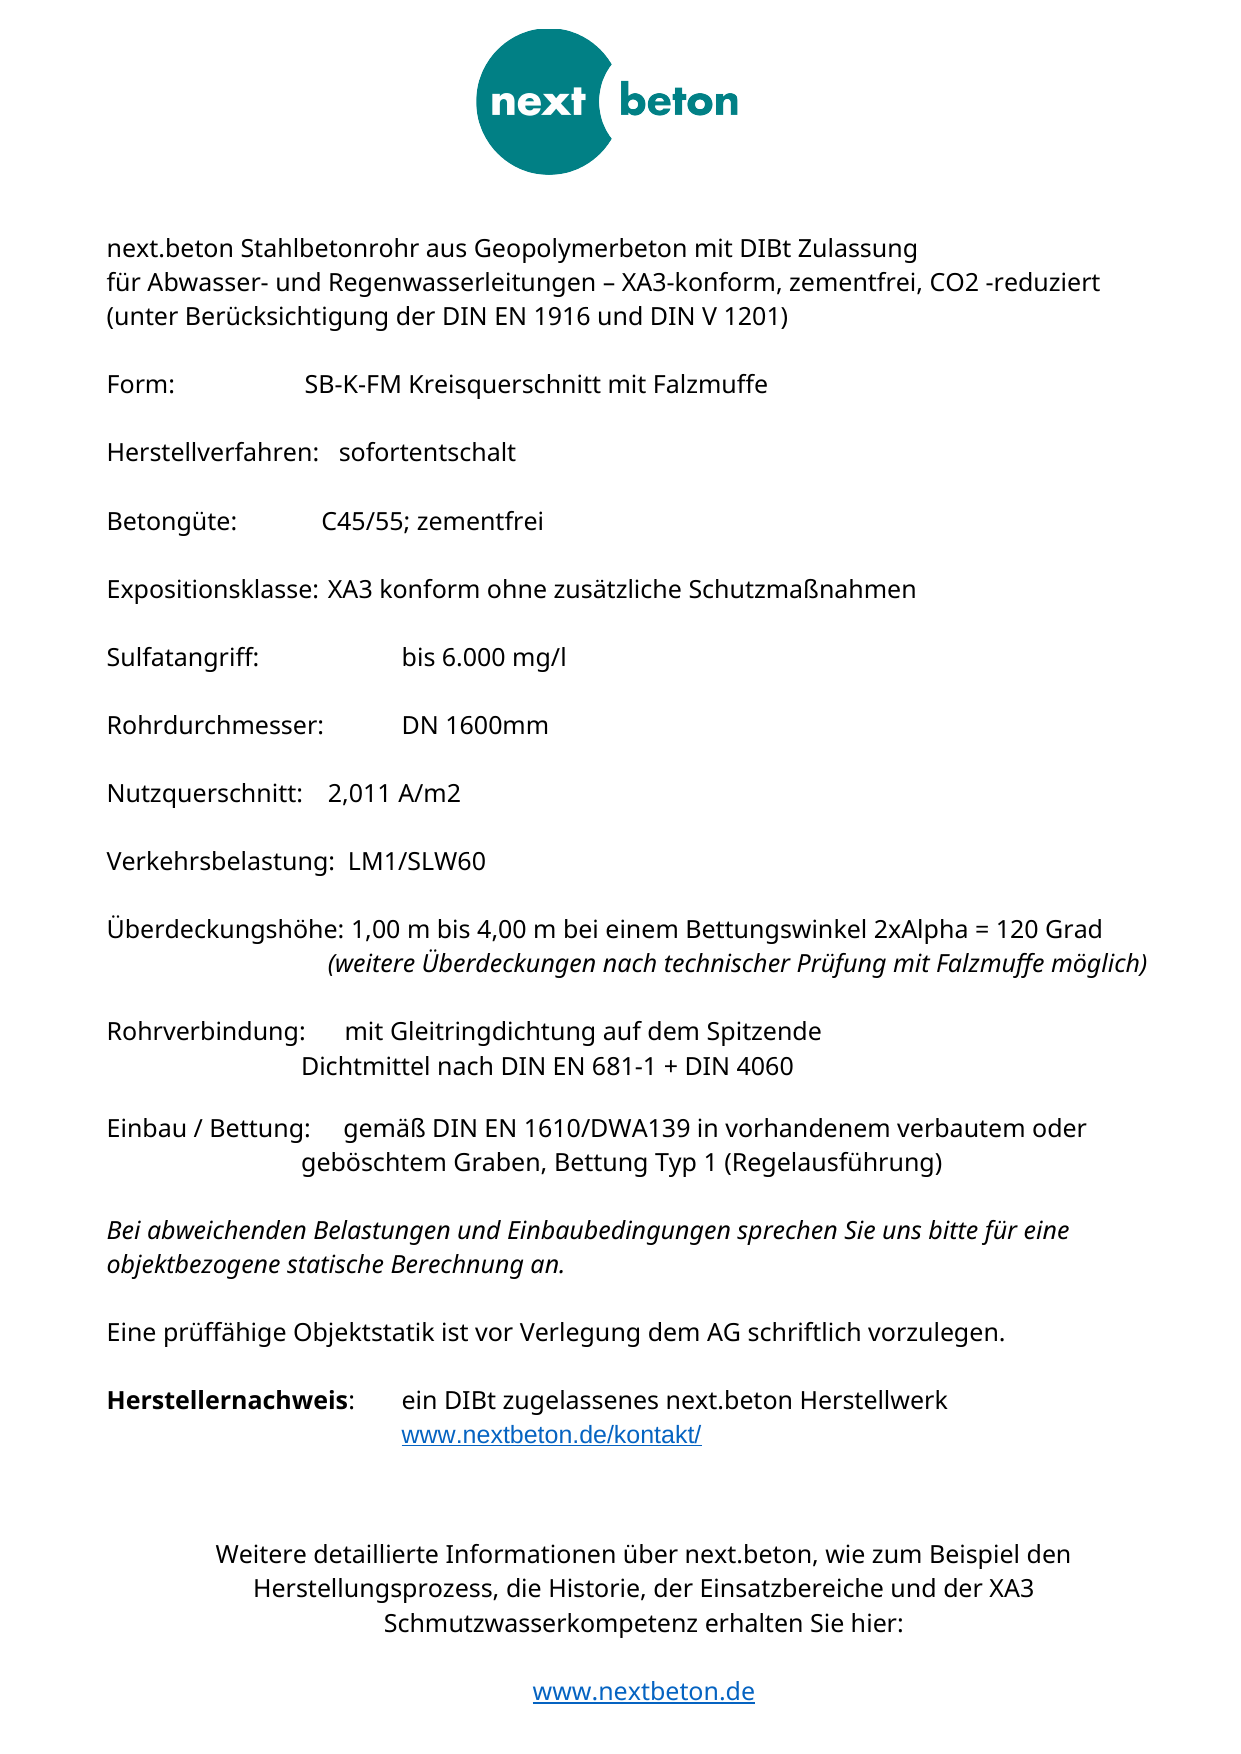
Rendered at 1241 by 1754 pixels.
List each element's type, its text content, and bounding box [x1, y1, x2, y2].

text Überdeckungshöhe: 1,00 m bis 4,00 m bei einem Bettungswinkel 2xAlpha = 120 Grad [106, 912, 1181, 946]
text Eine prüffähige Objektstatik ist vor Verlegung dem AG schriftlich vorzulegen. [106, 1314, 1181, 1349]
text geböschtem Graben, Bettung Typ 1 (Regelausführung) [106, 1144, 1181, 1178]
text Form: SB-K-FM Kreisquerschnitt mit Falzmuffe [106, 367, 1181, 401]
text Bei abweichenden Belastungen und Einbaubedingungen sprechen Sie uns bitte für eine objektbezogene statische Berechnung an. [106, 1212, 1181, 1281]
text Herstellverfahren: sofortentschalt [106, 435, 1181, 469]
text Herstellernachweis: ein DIBt zugelassenes next.beton Herstellwerk www.nextbeton.de/kontakt/ [106, 1383, 1181, 1451]
text (unter Berücksichtigung der DIN EN 1916 und DIN V 1201) [106, 299, 1181, 333]
text Sulfatangriff: bis 6.000 mg/l [106, 639, 1181, 673]
text Verkehrsbelastung: LM1/SLW60 [106, 844, 1181, 878]
text (weitere Überdeckungen nach technischer Prüfung mit Falzmuffe möglich) [254, 946, 1181, 980]
text Dichtmittel nach DIN EN 681-1 + DIN 4060 [106, 1048, 1181, 1082]
text Weitere detaillierte Informationen über next.beton, wie zum Beispiel den Herstellungsprozess, die Historie, der Einsatzbereiche und der XA3 Schmutzwasserkompetenz erhalten Sie hier: [106, 1537, 1181, 1639]
text Nutzquerschnitt: 2,011 A/m2 [106, 776, 1181, 810]
picture [476, 29, 738, 175]
text Einbau / Bettung: gemäß DIN EN 1610/DWA139 in vorhandenem verbautem oder [106, 1110, 1181, 1144]
text Rohrdurchmesser: DN 1600mm [106, 707, 1181, 742]
text next.beton Stahlbetonrohr aus Geopolymerbeton mit DIBt Zulassung [106, 231, 1181, 265]
text für Abwasser- und Regenwasserleitungen – XA3-konform, zementfrei, CO2 -reduziert [106, 265, 1181, 299]
text Rohrverbindung: mit Gleitringdichtung auf dem Spitzende [106, 1014, 1181, 1048]
text Expositionsklasse: XA3 konform ohne zusätzliche Schutzmaßnahmen [106, 571, 1181, 605]
text Betongüte: C45/55; zementfrei [106, 503, 1181, 537]
text www.nextbeton.de [106, 1673, 1181, 1707]
